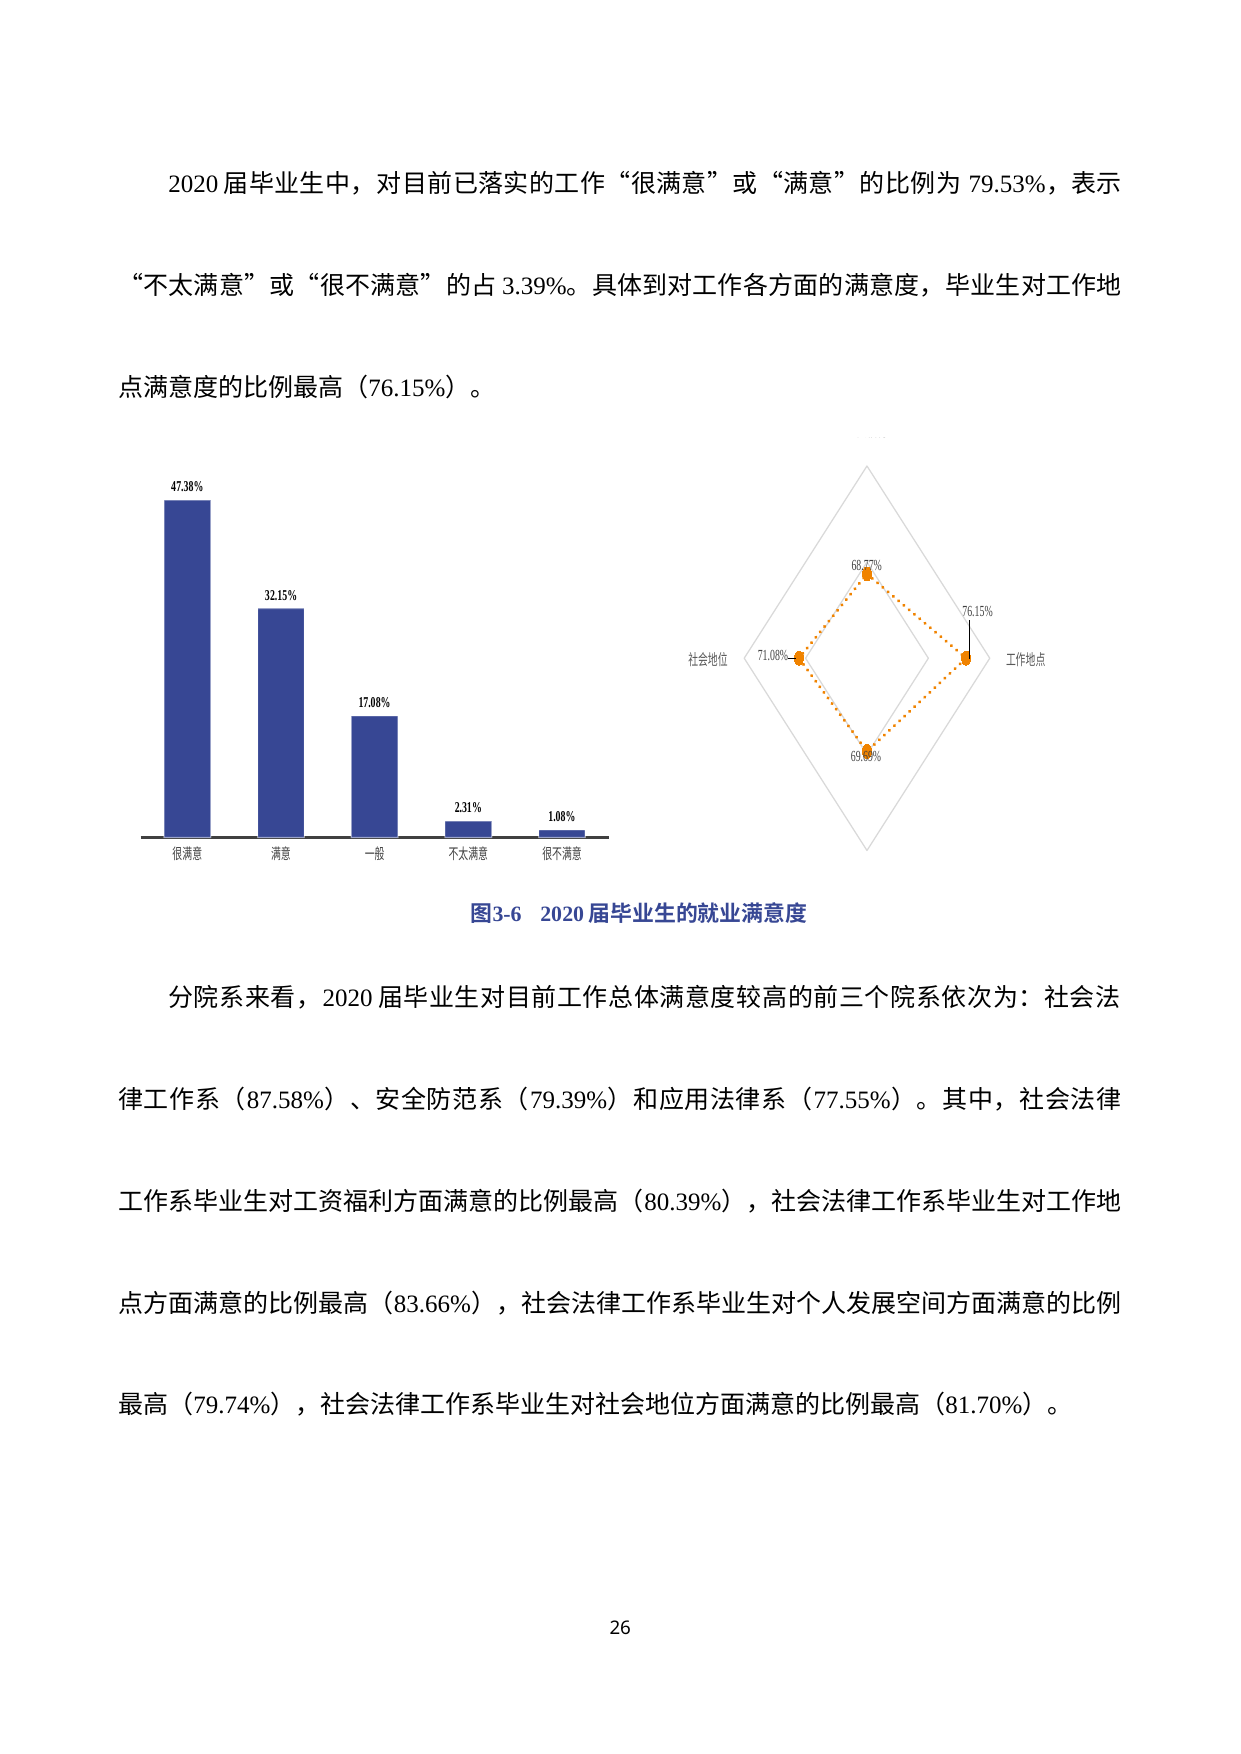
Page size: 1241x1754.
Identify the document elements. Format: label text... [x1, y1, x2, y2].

text 2020届毕业生中，对目前已落实的工作“很满意”或“满意”的比例为79.53%，表示“不太满意”或“很不满意”的占3.39%。具体到对工作各方面的满意度，毕业生对工作地点满意度的比例最高（76.15%）。 [118, 148, 1122, 419]
text 分院系来看，2020届毕业生对目前工作总体满意度较高的前三个院系依次为：社会法律工作系（87.58%）、安全防范系（79.39%）和应用法律系（77.55%）。其中，社会法律工作系毕业生对工资福利方面满意的比例最高（80.39%），社会法律工作系毕业生对工作地点方面满意的比例最高（83.66%），社会法律工作系毕业生对个人发展空间方面满意的比例最高（79.74%），社会法律工作系毕业生对社会地位方面满意的比例最高（81.70%）。 [118, 962, 1122, 1437]
text 2020届毕业生的就业满意度 [177, 896, 1100, 928]
